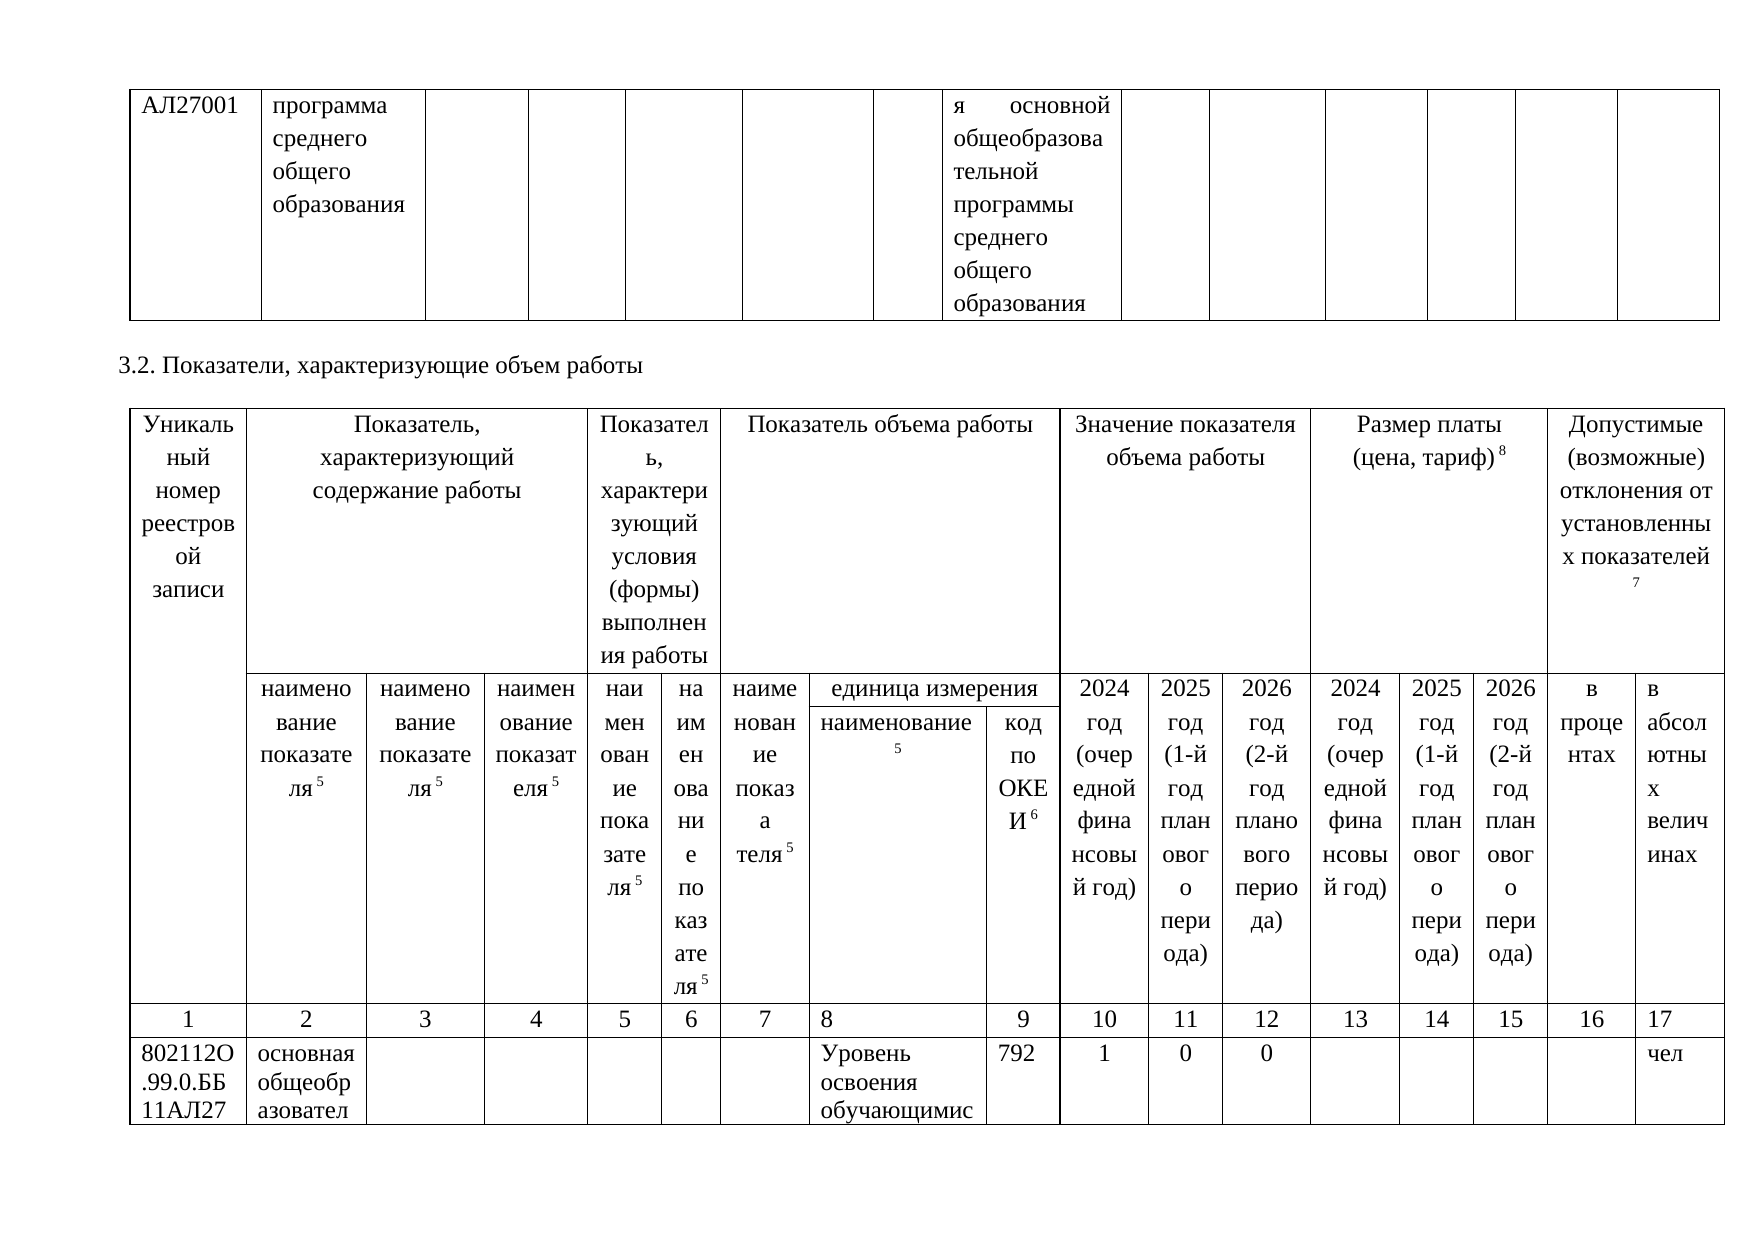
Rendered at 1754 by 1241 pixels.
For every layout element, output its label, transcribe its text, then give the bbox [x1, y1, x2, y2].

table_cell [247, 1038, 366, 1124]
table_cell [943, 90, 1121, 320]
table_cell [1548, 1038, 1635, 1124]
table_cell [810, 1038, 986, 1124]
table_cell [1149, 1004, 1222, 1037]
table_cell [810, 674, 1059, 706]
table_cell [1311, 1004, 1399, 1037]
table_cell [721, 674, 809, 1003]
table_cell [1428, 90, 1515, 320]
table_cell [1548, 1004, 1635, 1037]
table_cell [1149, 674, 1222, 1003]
text 3.2. Показатели, характеризующие объем работы [118, 350, 1636, 379]
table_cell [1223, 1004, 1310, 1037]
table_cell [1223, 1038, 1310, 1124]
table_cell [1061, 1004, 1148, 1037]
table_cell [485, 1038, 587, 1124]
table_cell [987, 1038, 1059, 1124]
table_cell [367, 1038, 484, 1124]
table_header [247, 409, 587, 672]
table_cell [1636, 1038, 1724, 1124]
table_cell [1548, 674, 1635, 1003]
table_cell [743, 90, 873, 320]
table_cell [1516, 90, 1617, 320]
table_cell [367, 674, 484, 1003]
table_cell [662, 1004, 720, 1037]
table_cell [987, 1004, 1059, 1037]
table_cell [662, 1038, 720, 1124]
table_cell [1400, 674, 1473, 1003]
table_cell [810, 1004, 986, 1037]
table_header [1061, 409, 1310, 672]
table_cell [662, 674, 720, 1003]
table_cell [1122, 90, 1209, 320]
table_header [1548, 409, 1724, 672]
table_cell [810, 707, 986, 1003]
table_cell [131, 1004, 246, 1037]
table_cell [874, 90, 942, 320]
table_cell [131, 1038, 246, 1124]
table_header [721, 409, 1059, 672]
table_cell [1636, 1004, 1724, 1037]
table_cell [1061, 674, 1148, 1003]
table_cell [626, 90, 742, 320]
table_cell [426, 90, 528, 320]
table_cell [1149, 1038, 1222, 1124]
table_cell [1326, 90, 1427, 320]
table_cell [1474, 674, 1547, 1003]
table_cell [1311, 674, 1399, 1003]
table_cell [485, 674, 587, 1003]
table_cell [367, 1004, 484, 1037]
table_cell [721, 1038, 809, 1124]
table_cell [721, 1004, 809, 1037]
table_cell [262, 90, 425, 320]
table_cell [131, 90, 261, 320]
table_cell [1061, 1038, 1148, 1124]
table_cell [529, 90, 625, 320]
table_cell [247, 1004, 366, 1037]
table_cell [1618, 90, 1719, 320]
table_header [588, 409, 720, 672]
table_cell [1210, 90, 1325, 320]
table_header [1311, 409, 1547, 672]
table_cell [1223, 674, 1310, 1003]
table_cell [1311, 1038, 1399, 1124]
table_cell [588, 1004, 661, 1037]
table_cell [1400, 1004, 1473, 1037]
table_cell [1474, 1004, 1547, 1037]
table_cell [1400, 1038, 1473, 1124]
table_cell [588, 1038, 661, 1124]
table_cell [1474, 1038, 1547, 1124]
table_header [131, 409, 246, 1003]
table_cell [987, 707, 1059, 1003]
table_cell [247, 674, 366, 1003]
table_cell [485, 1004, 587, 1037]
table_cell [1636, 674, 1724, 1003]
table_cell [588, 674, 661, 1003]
